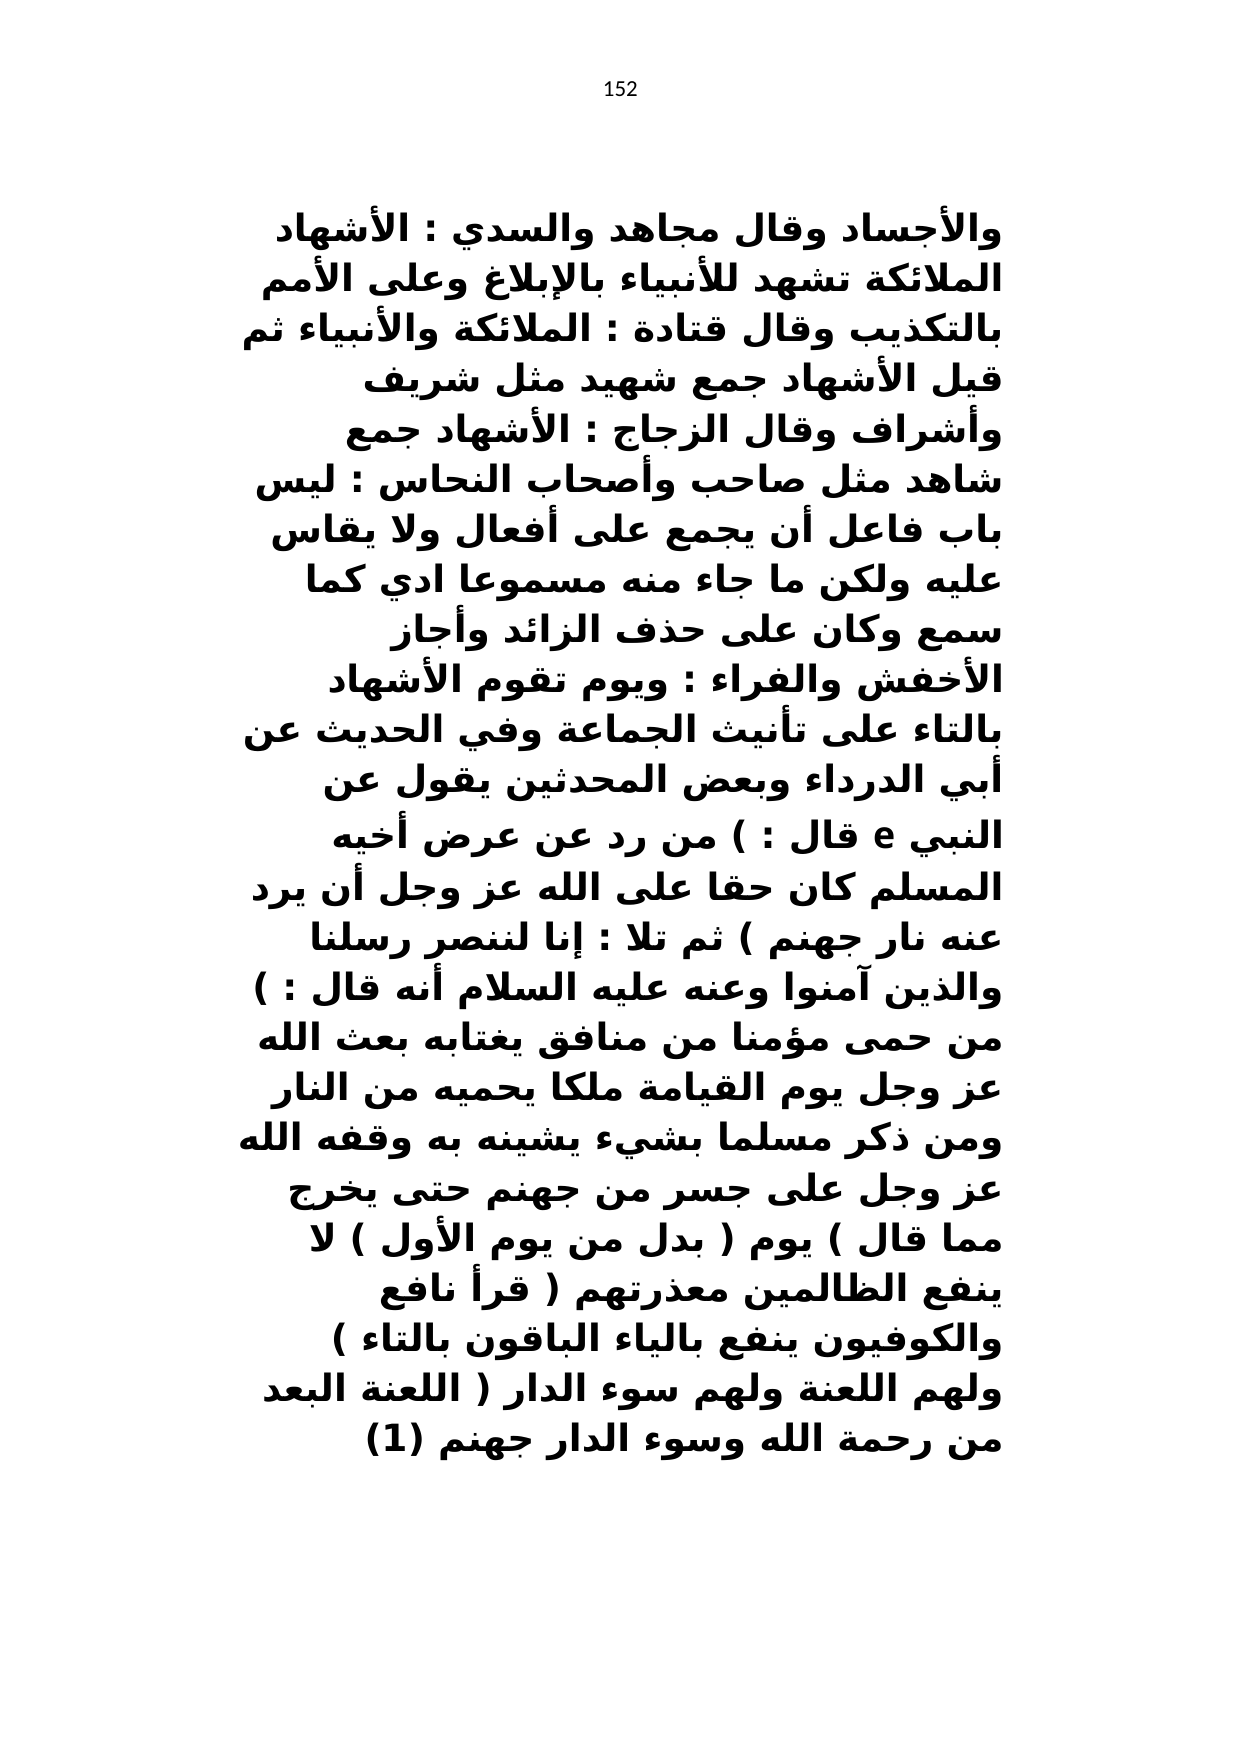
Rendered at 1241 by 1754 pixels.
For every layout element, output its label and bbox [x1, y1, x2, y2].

text [236, 207, 1004, 1460]
